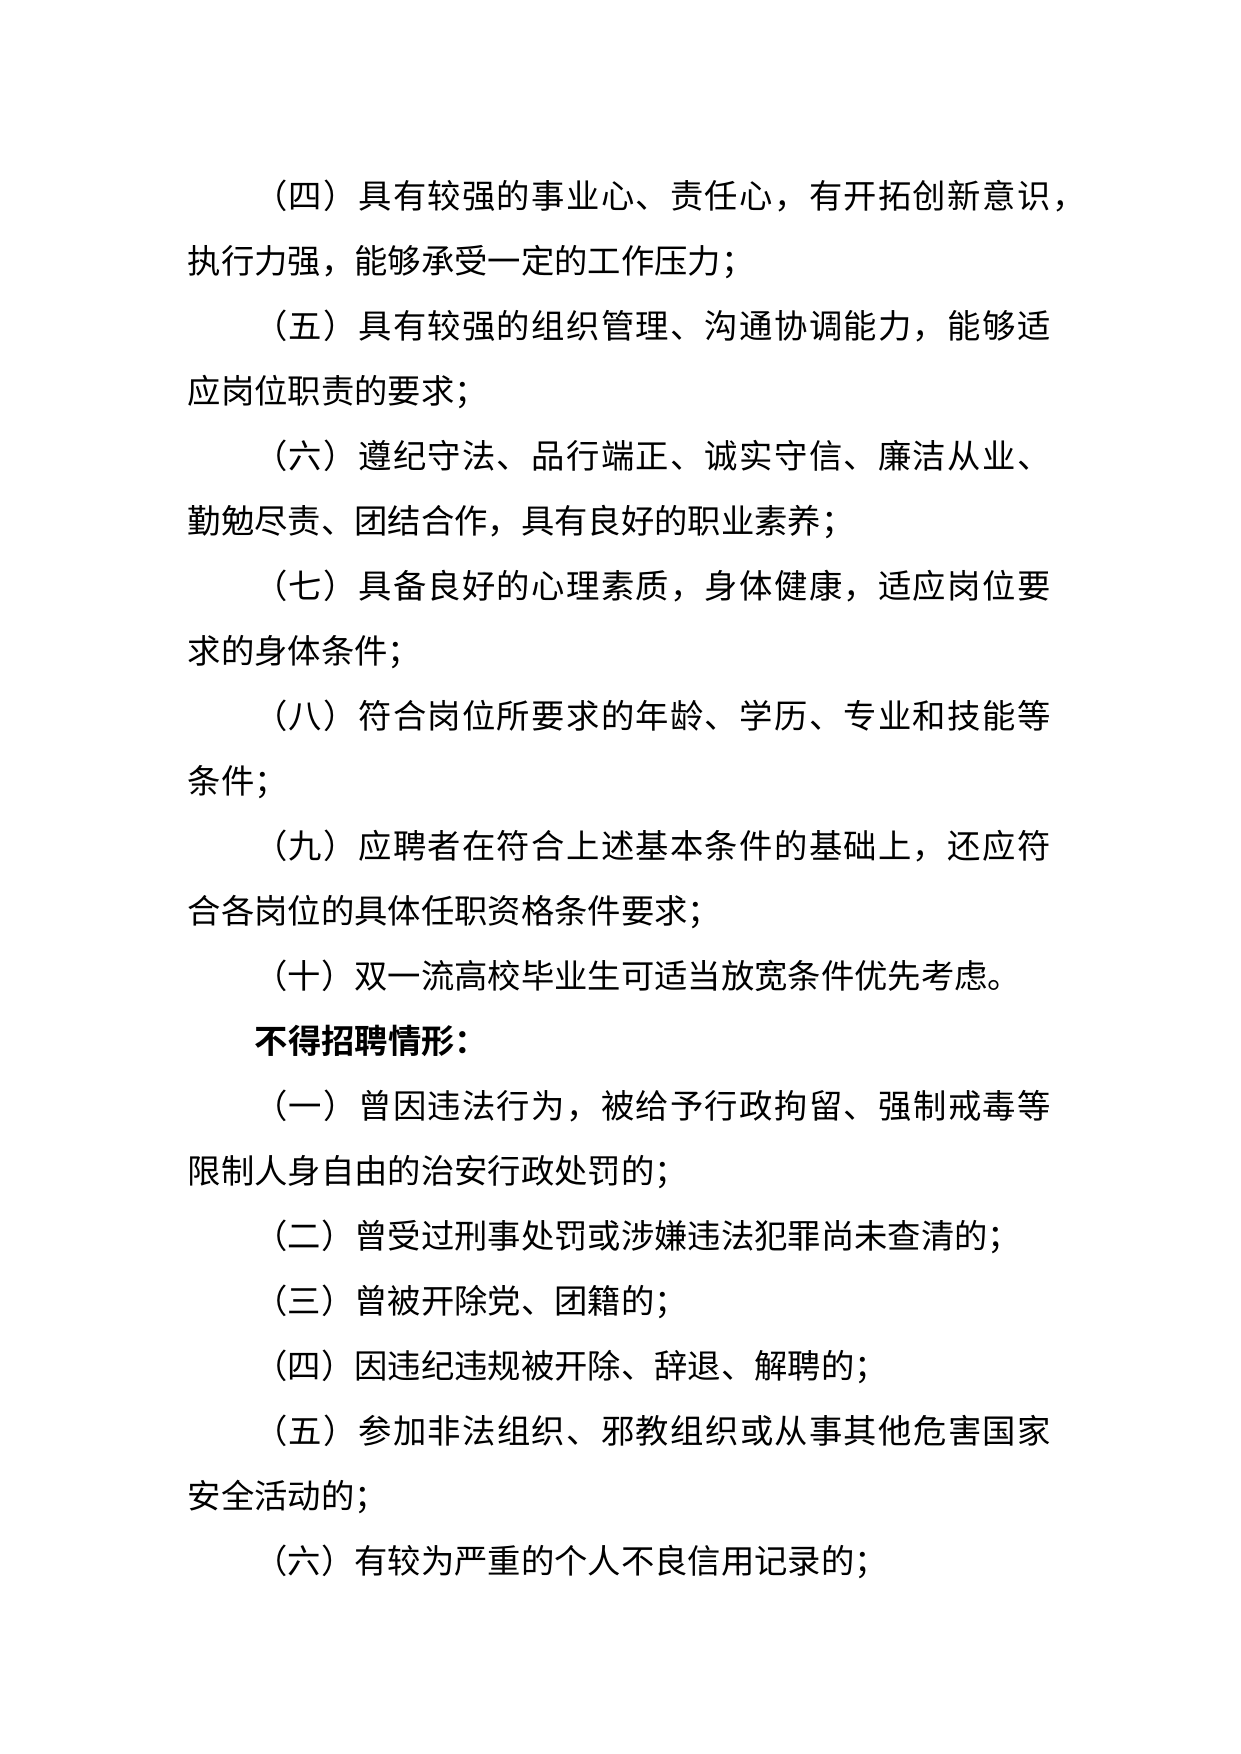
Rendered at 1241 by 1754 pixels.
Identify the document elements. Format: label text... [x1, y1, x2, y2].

text （五）参加非法组织、邪教组织或从事其他危害国家安全活动的； [187, 1397, 1053, 1527]
text （二）曾受过刑事处罚或涉嫌违法犯罪尚未查清的； [187, 1202, 1053, 1267]
text （八）符合岗位所要求的年龄、学历、专业和技能等条件； [187, 682, 1053, 812]
text （四）具有较强的事业心、责任心，有开拓创新意识，执行力强，能够承受一定的工作压力； [187, 162, 1053, 292]
text （三）曾被开除党、团籍的； [187, 1267, 1053, 1332]
text （九）应聘者在符合上述基本条件的基础上，还应符合各岗位的具体任职资格条件要求； [187, 812, 1053, 942]
text （六）遵纪守法、品行端正、诚实守信、廉洁从业、勤勉尽责、团结合作，具有良好的职业素养； [187, 422, 1053, 552]
text （七）具备良好的心理素质，身体健康，适应岗位要求的身体条件； [187, 552, 1053, 682]
text （十）双一流高校毕业生可适当放宽条件优先考虑。 [187, 942, 1053, 1007]
text （一）曾因违法行为，被给予行政拘留、强制戒毒等限制人身自由的治安行政处罚的； [187, 1072, 1053, 1202]
text （四）因违纪违规被开除、辞退、解聘的； [187, 1332, 1053, 1397]
text （五）具有较强的组织管理、沟通协调能力，能够适应岗位职责的要求； [187, 292, 1053, 422]
text 不得招聘情形： [187, 1007, 1053, 1072]
text （六）有较为严重的个人不良信用记录的； [187, 1527, 1053, 1592]
